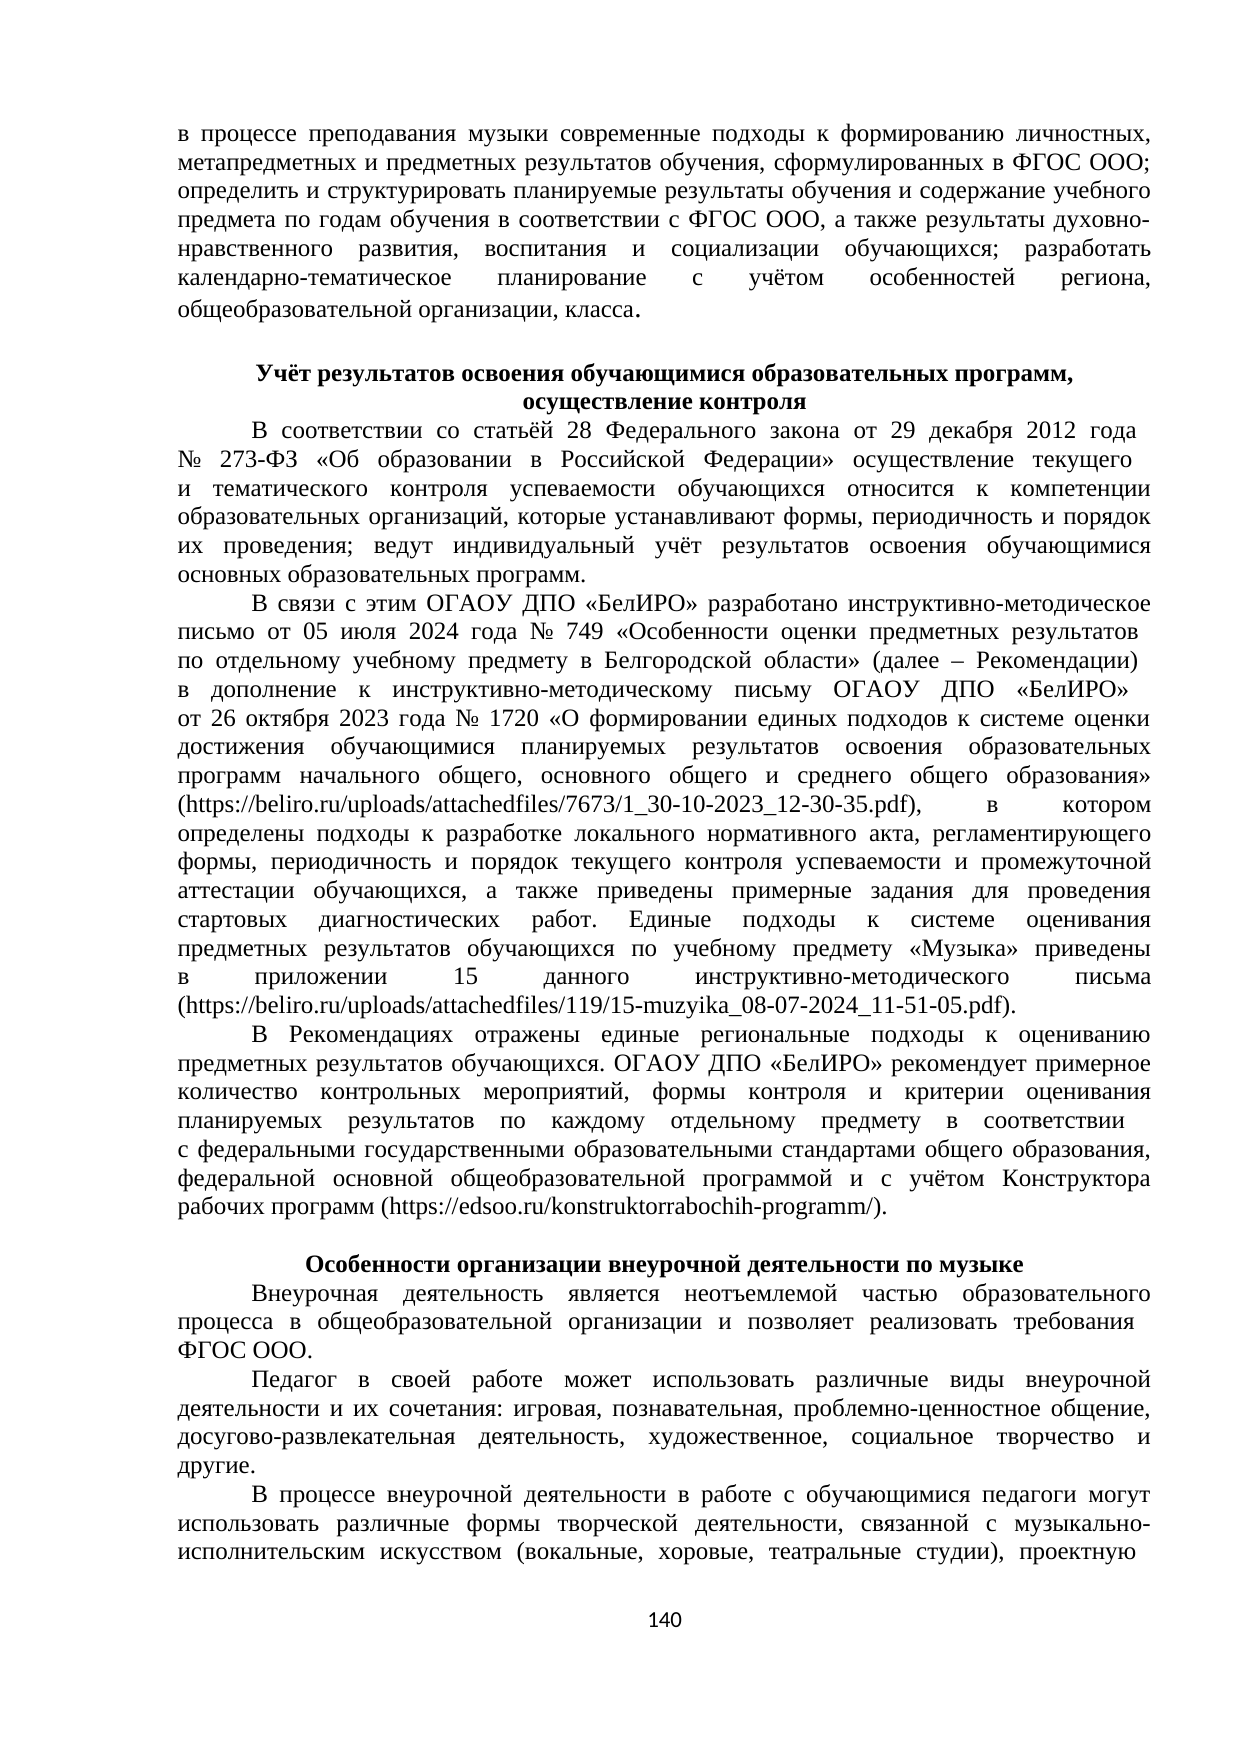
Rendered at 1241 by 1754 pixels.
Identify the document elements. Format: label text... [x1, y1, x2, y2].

text В Рекомендациях отражены единые региональные подходы к оцениванию предметных результатов обучающихся. ОГАОУ ДПО «БелИРО» рекомендует примерное количество контрольных мероприятий, формы контроля и критерии оценивания планируемых результатов по каждому отдельному предмету в соответствии с федеральными государственными образовательными стандартами общего образования, федеральной основной общеобразовательной программой и с учётом Конструктора рабочих программ (https://edsoo.ru/konstruktorrabochih-programm/). [177, 1019, 1152, 1220]
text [177, 118, 1152, 324]
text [177, 1479, 1152, 1565]
text В связи с этим ОГАОУ ДПО «БелИРО» разработано инструктивно-методическое письмо от 05 июля 2024 года № 749 «Особенности оценки предметных результатов по отдельному учебному предмету в Белгородской области» (далее – Рекомендации) в дополнение к инструктивно-методическому письму ОГАОУ ДПО «БелИРО» от 26 октября 2023 года № 1720 «О формировании единых подходов к системе оценки достижения обучающимися планируемых результатов освоения образовательных программ начального общего, основного общего и среднего общего образования» (https://beliro.ru/uploads/attachedfiles/7673/1_30-10-2023_12-30-35.pdf), в котором определены подходы к разработке локального нормативного акта, регламентирующего формы, периодичность и порядок текущего контроля успеваемости и промежуточной аттестации обучающихся, а также приведены примерные задания для проведения стартовых диагностических работ. Единые подходы к системе оценивания предметных результатов обучающихся по учебному предмету «Музыка» приведены в приложении 15 данного инструктивно-методического письма (https://beliro.ru/uploads/attachedfiles/119/15-muzyika_08-07-2024_11-51-05.pdf). [177, 588, 1152, 1019]
text В соответствии со статьёй 28 Федерального закона от 29 декабря 2012 года № 273-ФЗ «Об образовании в Российской Федерации» осуществление текущего и тематического контроля успеваемости обучающихся относится к компетенции образовательных организаций, которые устанавливают формы, периодичность и порядок их проведения; ведут индивидуальный учёт результатов освоения обучающимися основных образовательных программ. [177, 415, 1152, 588]
text Внеурочная деятельность является неотъемлемой частью образовательного процесса в общеобразовательной организации и позволяет реализовать требования ФГОС ООО. [177, 1278, 1152, 1364]
text Учёт результатов освоения обучающимися образовательных программ, осуществление контроля [177, 358, 1152, 415]
text Педагог в своей работе может использовать различные виды внеурочной деятельности и их сочетания: игровая, познавательная, проблемно-ценностное общение, досугово-развлекательная деятельность, художественное, социальное творчество и другие. [177, 1364, 1152, 1479]
text Особенности организации внеурочной деятельности по музыке [177, 1249, 1152, 1278]
